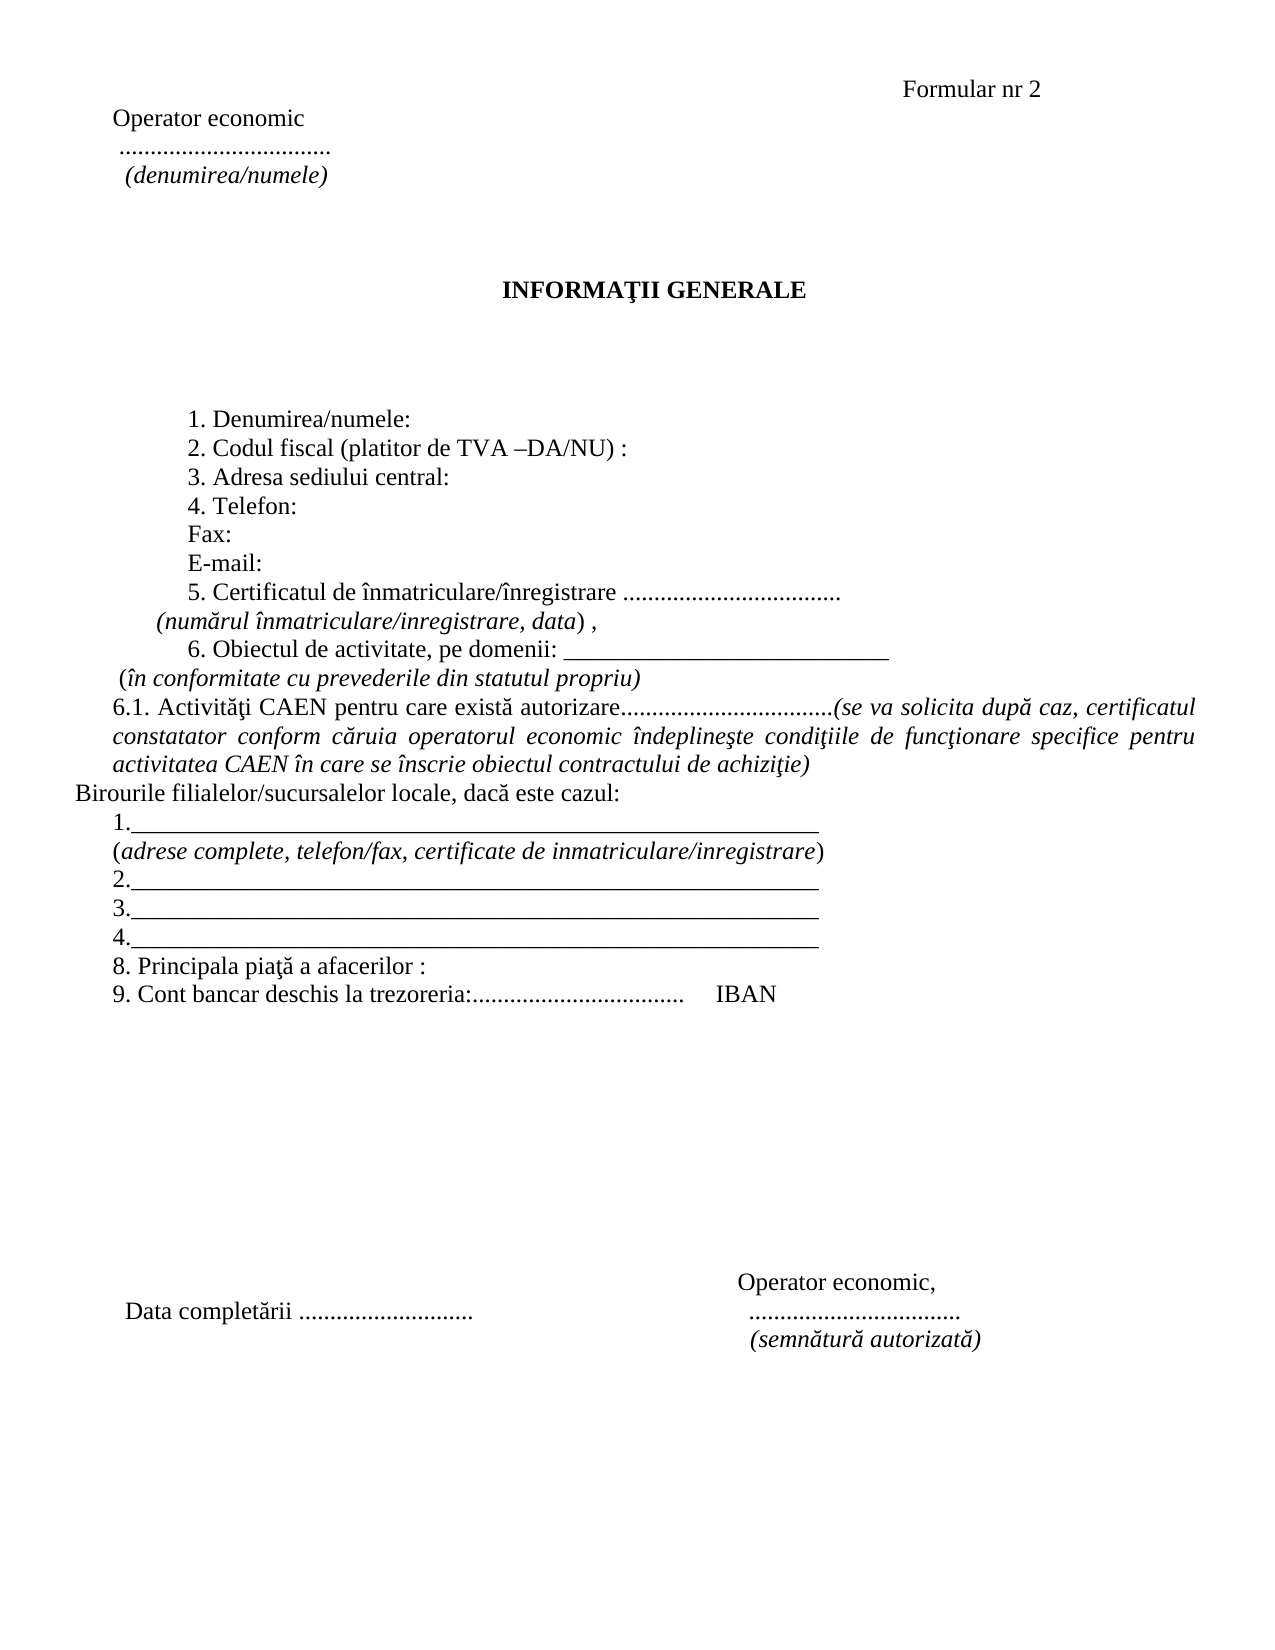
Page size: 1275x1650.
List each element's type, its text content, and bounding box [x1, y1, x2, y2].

text 9. Cont bancar deschis la trezoreria:.................................. IBAN [112, 979, 1196, 1008]
text 6.1. Activităţi CAEN pentru care există autorizare..................................(se va solicita după caz, certificatul constatator conform căruia operatorul economic îndeplineşte condiţiile de funcţionare specifice pentru activitatea CAEN în care se înscrie obiectul contractului de achiziţie) [112, 692, 1196, 778]
text 2._______________________________________________________ [112, 864, 1196, 893]
text 2. Codul fiscal (platitor de TVA –DA/NU) : [112, 433, 1196, 462]
text 5. Certificatul de înmatriculare/înregistrare ................................... [112, 577, 1196, 606]
text Birourile filialelor/sucursalelor locale, dacă este cazul: [75, 778, 1196, 807]
text 6. Obiectul de activitate, pe domenii: __________________________ [112, 634, 1196, 663]
text Operator economic [112, 103, 1196, 131]
text Fax: [112, 519, 1196, 548]
text 1. Denumirea/numele: [112, 404, 1196, 433]
text (adrese complete, telefon/fax, certificate de inmatriculare/inregistrare) [112, 836, 1196, 864]
text 1._______________________________________________________ [112, 807, 1196, 836]
text Operator economic, [112, 1267, 1196, 1296]
text INFORMAŢII GENERALE [112, 275, 1196, 304]
text 8. Principala piaţă a afacerilor : [112, 951, 1196, 979]
text 4. Telefon: [112, 491, 1196, 519]
text Formular nr 2 [112, 74, 1196, 103]
text Data completării ............................ .................................. [112, 1296, 1196, 1324]
text 3. Adresa sediului central: [112, 462, 1196, 491]
text 4._______________________________________________________ [112, 922, 1196, 951]
text (numărul înmatriculare/inregistrare, data) , [112, 606, 1196, 634]
text .................................. [112, 131, 1196, 160]
text (denumirea/numele) [112, 160, 1196, 189]
text E-mail: [112, 548, 1196, 577]
text 3._______________________________________________________ [112, 893, 1196, 922]
text (în conformitate cu prevederile din statutul propriu) [112, 663, 1196, 692]
text (semnătură autorizată) [112, 1324, 1196, 1353]
